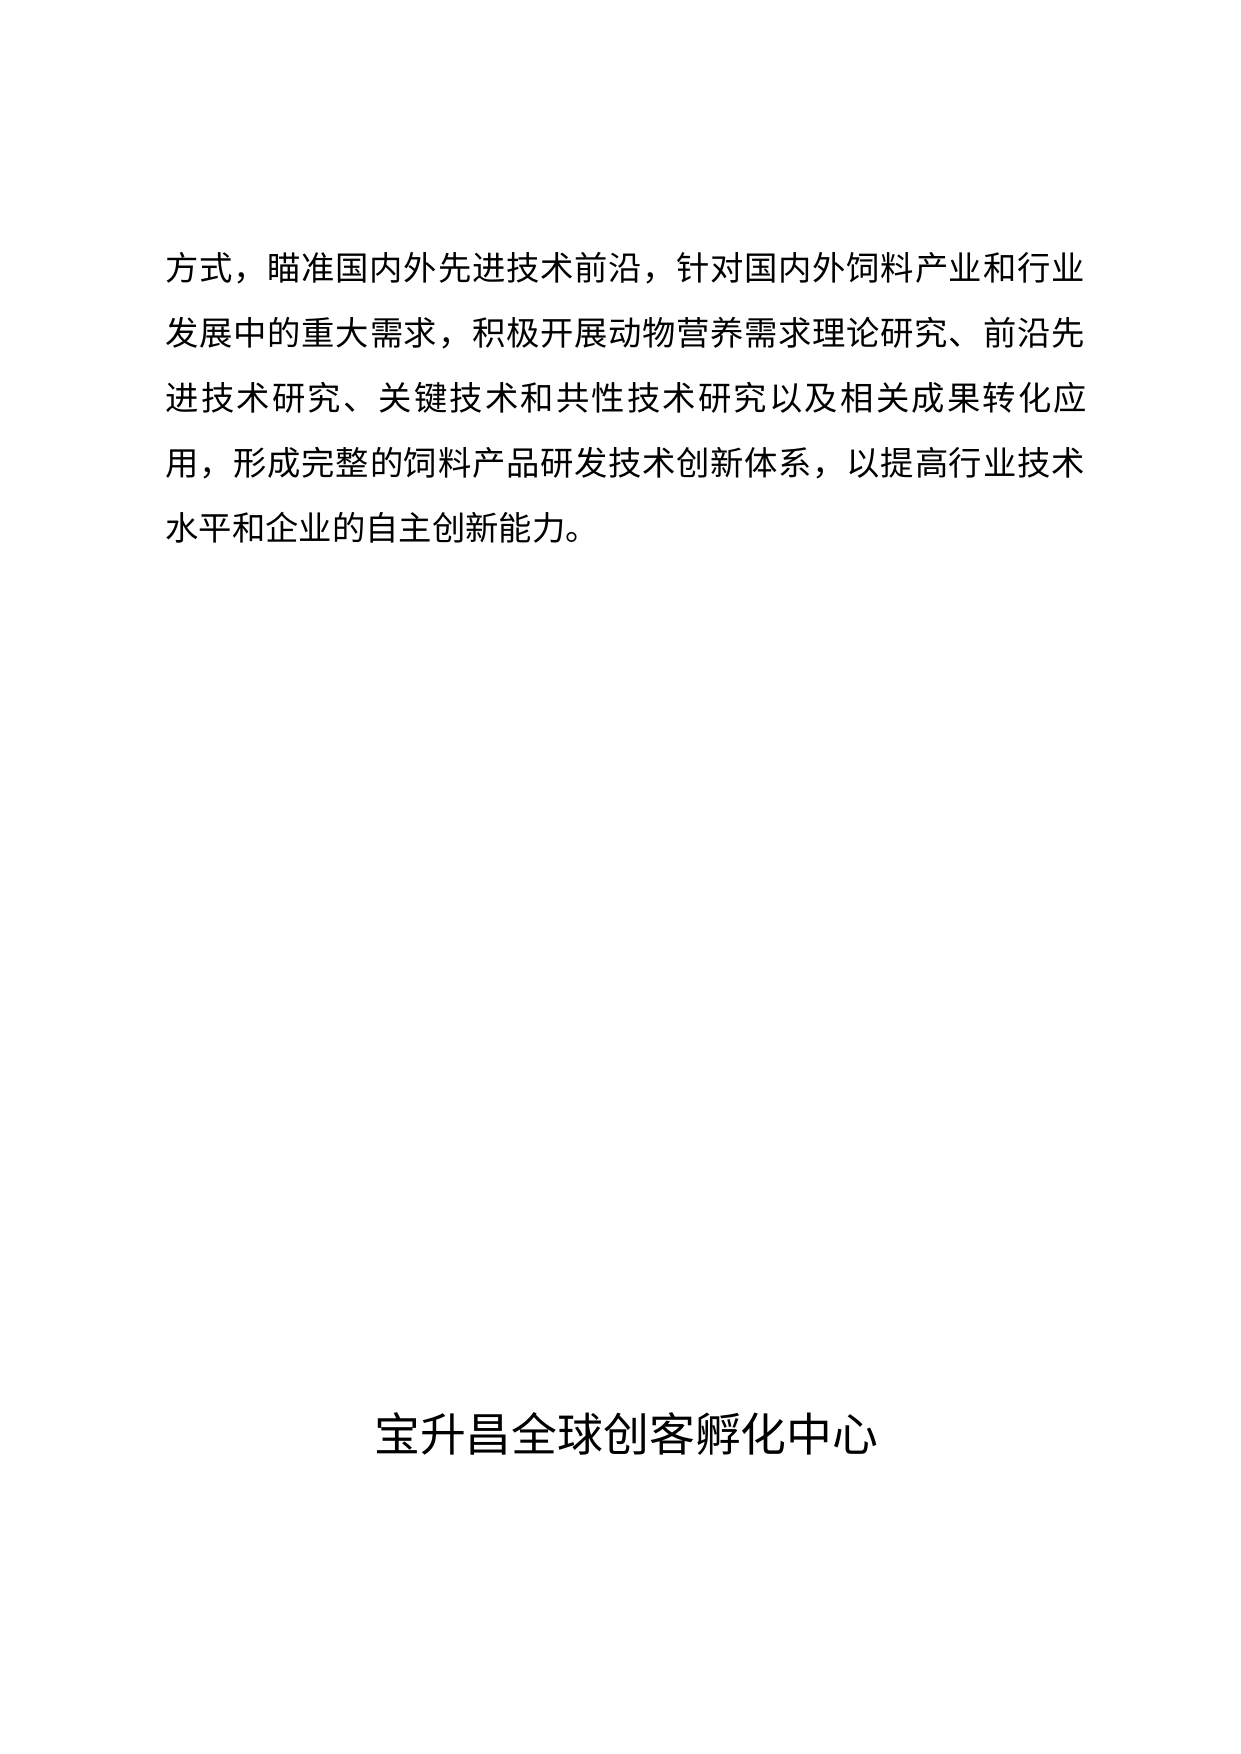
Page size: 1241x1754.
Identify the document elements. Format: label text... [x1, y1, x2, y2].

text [165, 233, 1087, 558]
text 宝升昌全球创客孵化中心 [165, 1383, 1087, 1481]
